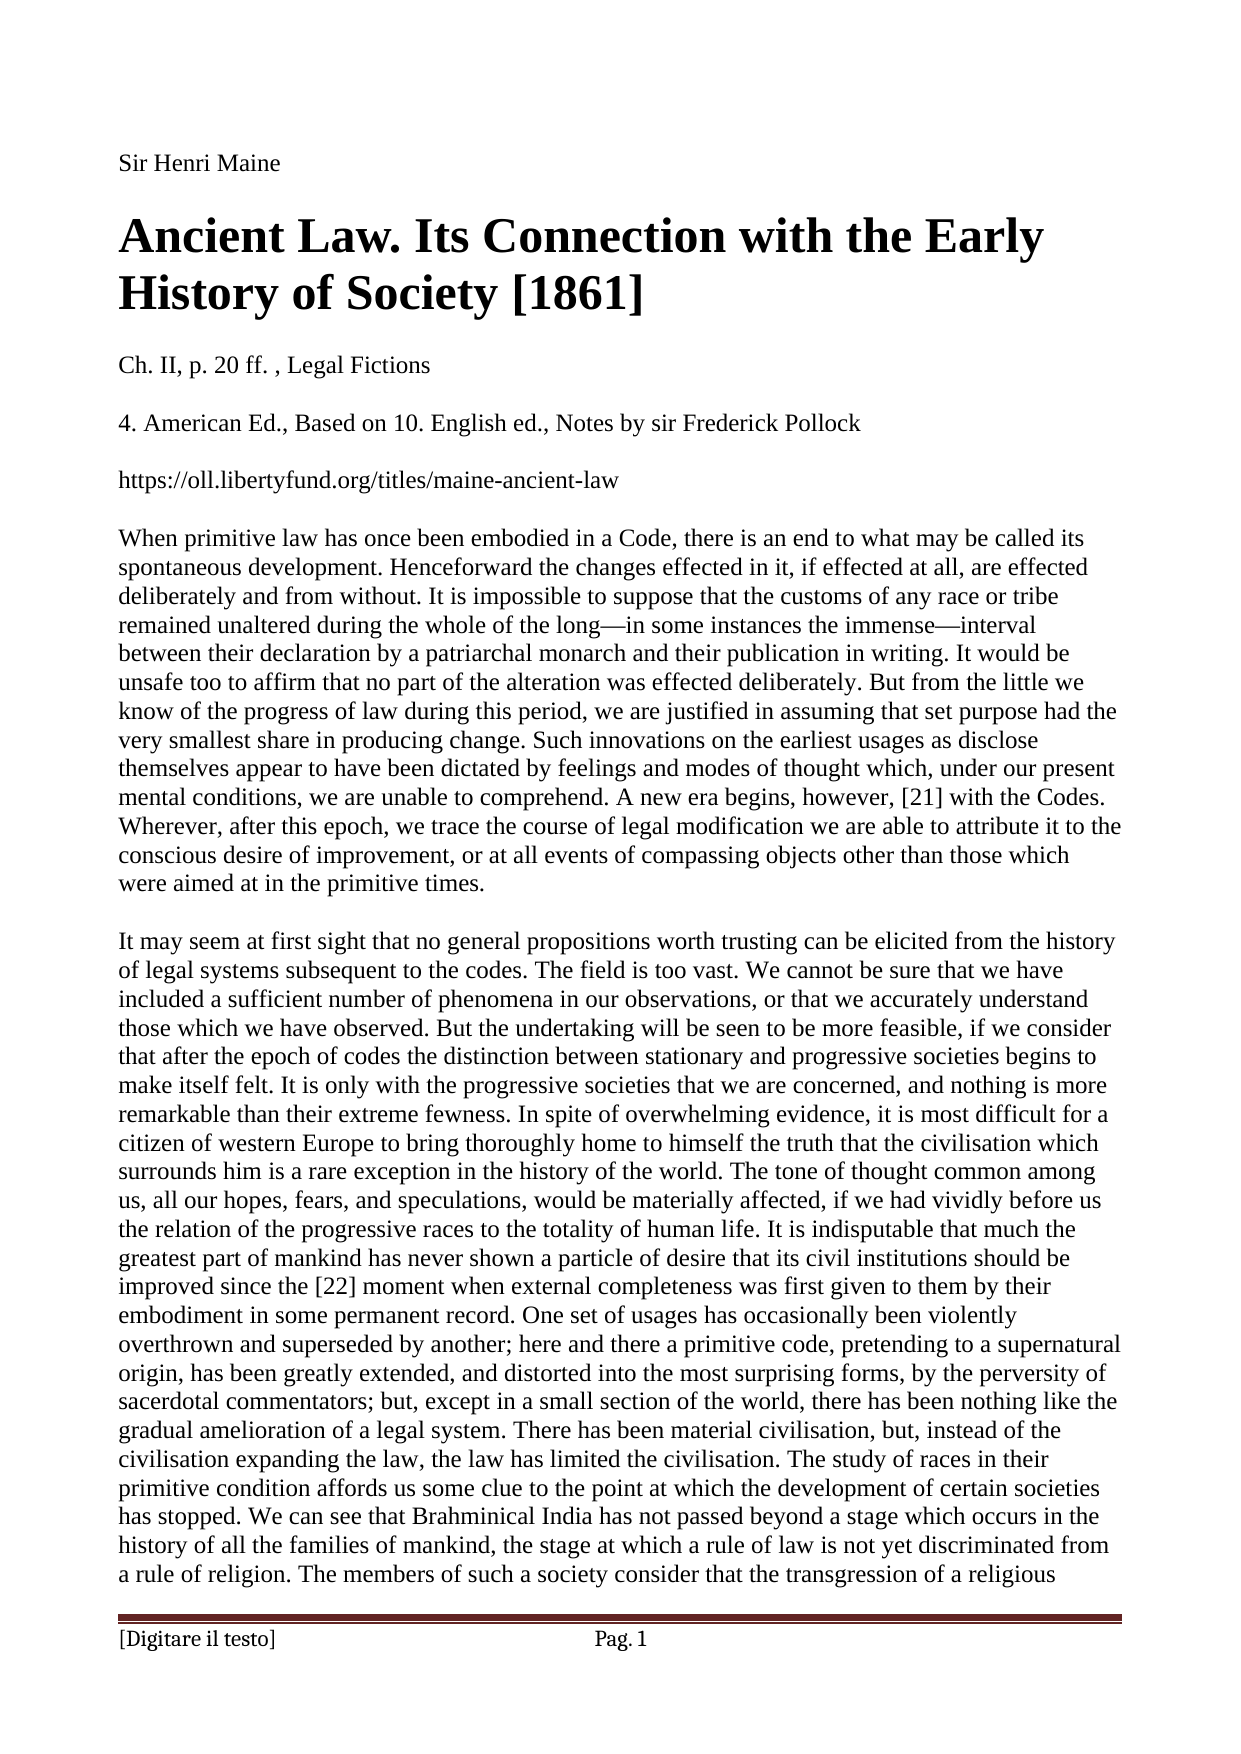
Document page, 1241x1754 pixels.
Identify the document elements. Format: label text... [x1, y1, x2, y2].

text Ch. II, p. 20 ff. , Legal Fictions [118, 350, 1122, 378]
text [118, 926, 1122, 1588]
text Sir Henri Maine [118, 148, 1122, 176]
text When primitive law has once been embodied in a Code, there is an end to what may be called its spontaneous development. Henceforward the changes effected in it, if effected at all, are effected deliberately and from without. It is impossible to suppose that the customs of any race or tribe remained unaltered during the whole of the long—in some instances the immense—interval between their declaration by a patriarchal monarch and their publication in writing. It would be unsafe too to affirm that no part of the alteration was effected deliberately. But from the little we know of the progress of law during this period, we are justified in assuming that set purpose had the very smallest share in producing change. Such innovations on the earliest usages as disclose themselves appear to have been dictated by feelings and modes of thought which, under our present mental conditions, we are unable to comprehend. A new era begins, however, [21] with the Codes. Wherever, after this epoch, we trace the course of legal modification we are able to attribute it to the conscious desire of improvement, or at all events of compassing objects other than those which were aimed at in the primitive times. [118, 523, 1122, 897]
subtitle Ancient Law. Its Connection with the Early History of Society [1861] [118, 206, 1122, 321]
text 4. American Ed., Based on 10. English ed., Notes by sir Frederick Pollock [118, 408, 1122, 436]
text https://oll.libertyfund.org/titles/maine-ancient-law [118, 466, 1122, 494]
